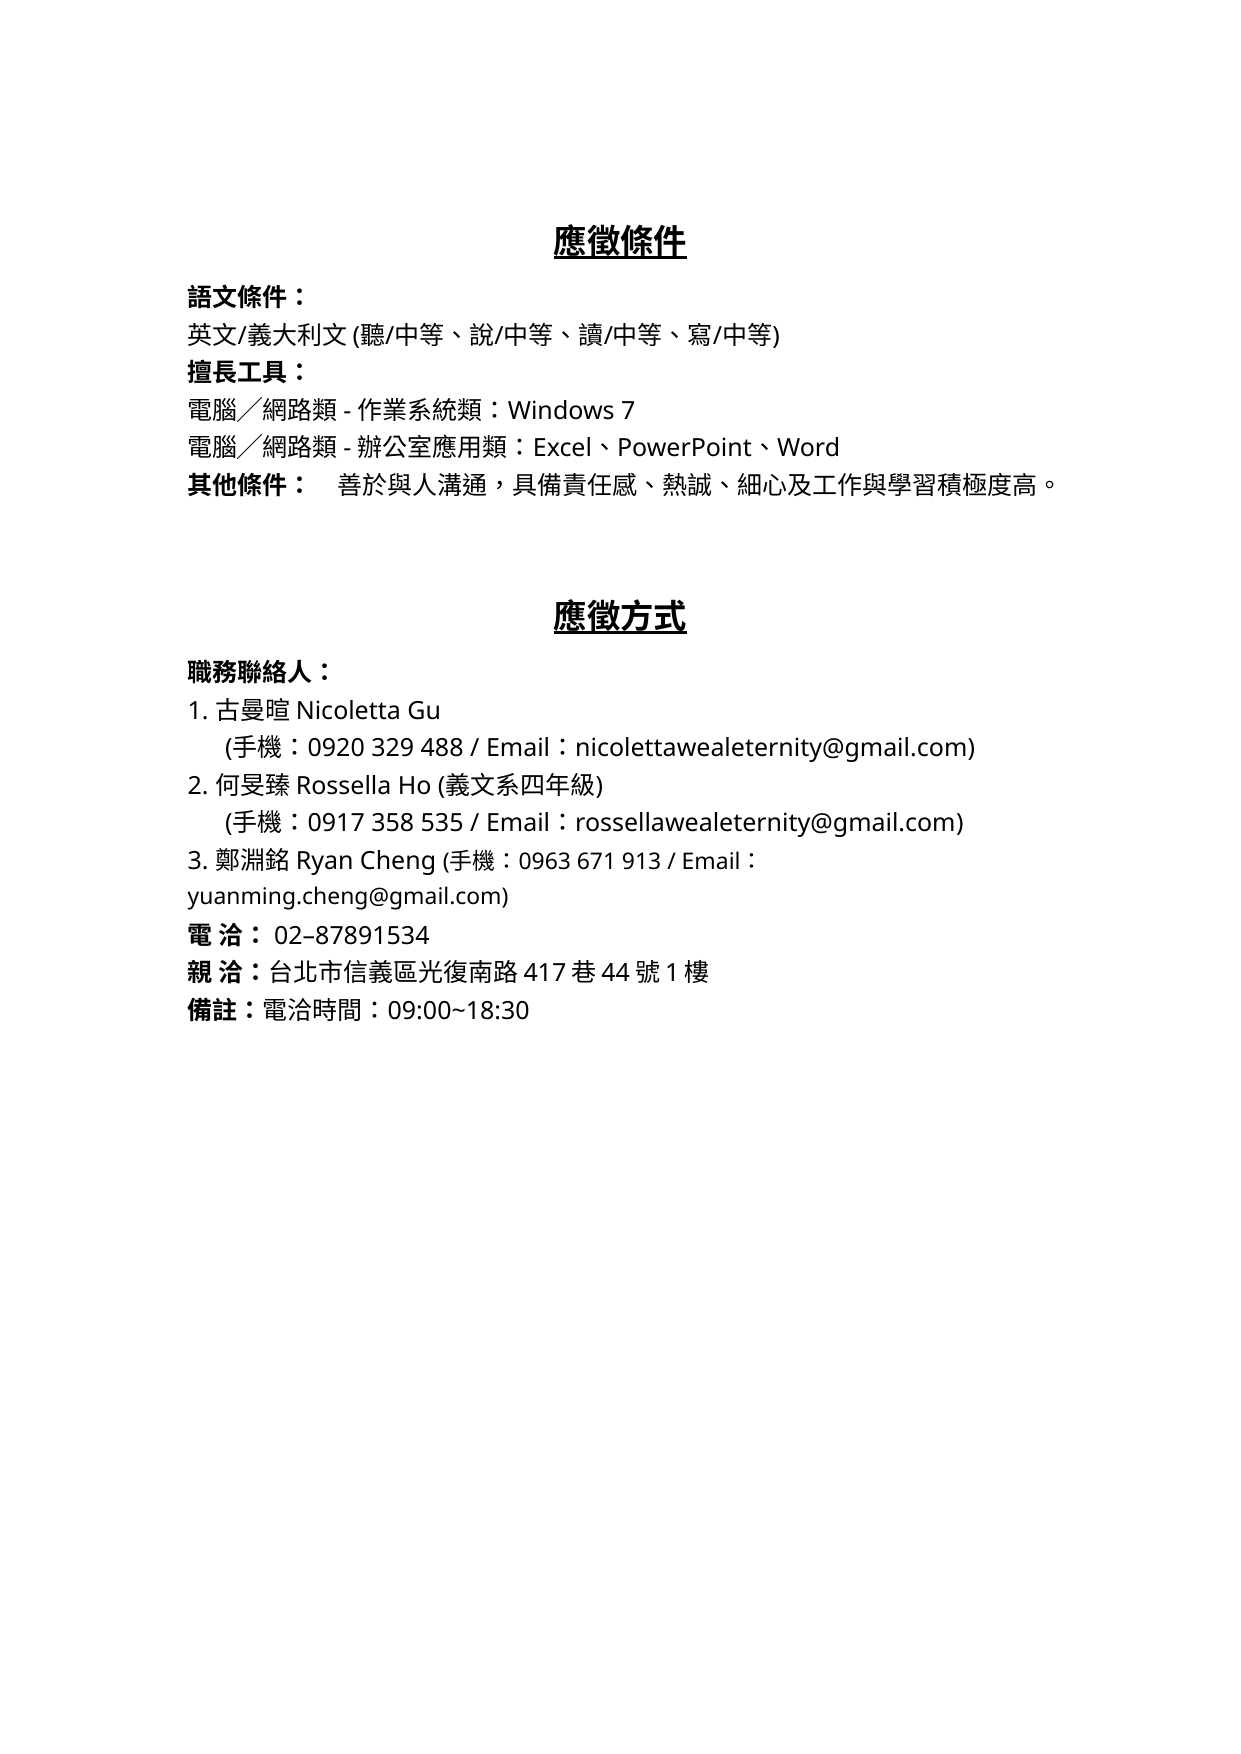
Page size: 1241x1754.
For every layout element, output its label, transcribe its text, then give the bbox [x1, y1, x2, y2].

text 親 洽：台北市信義區光復南路417巷44號1樓 [187, 952, 1053, 989]
text 擅長工具： [187, 352, 1053, 389]
text 2. 何旻臻 Rossella Ho (義文系四年級) [187, 764, 1053, 802]
text 電腦╱網路類 - 作業系統類：Windows 7 [187, 389, 1053, 427]
text 職務聯絡人： [187, 652, 1053, 689]
text 語文條件： [187, 277, 1053, 314]
text 電腦╱網路類 - 辦公室應用類：Excel、PowerPoint、Word [187, 427, 1053, 464]
text 電 洽： 02–87891534 [187, 914, 1053, 952]
text (手機：0917 358 535 / Email：rossellawealeternity@gmail.com) [187, 802, 1053, 839]
text 英文/義大利文 (聽/中等、說/中等、讀/中等、寫/中等) [187, 314, 1053, 352]
text 應徵方式 [187, 577, 1053, 652]
text 備註：電洽時間：09:00~18:30 [187, 989, 1053, 1027]
text (手機：0920 329 488 / Email：nicolettawealeternity@gmail.com) [187, 727, 1053, 764]
text 1. 古曼暄 Nicoletta Gu [187, 689, 1053, 727]
text 3. 鄭淵銘 Ryan Cheng (手機：0963 671 913 / Email：yuanming.cheng@gmail.com) [187, 839, 1053, 914]
text 應徵條件 [187, 202, 1053, 277]
text 其他條件： 善於與人溝通，具備責任感、熱誠、細心及工作與學習積極度高。 [187, 464, 1053, 502]
